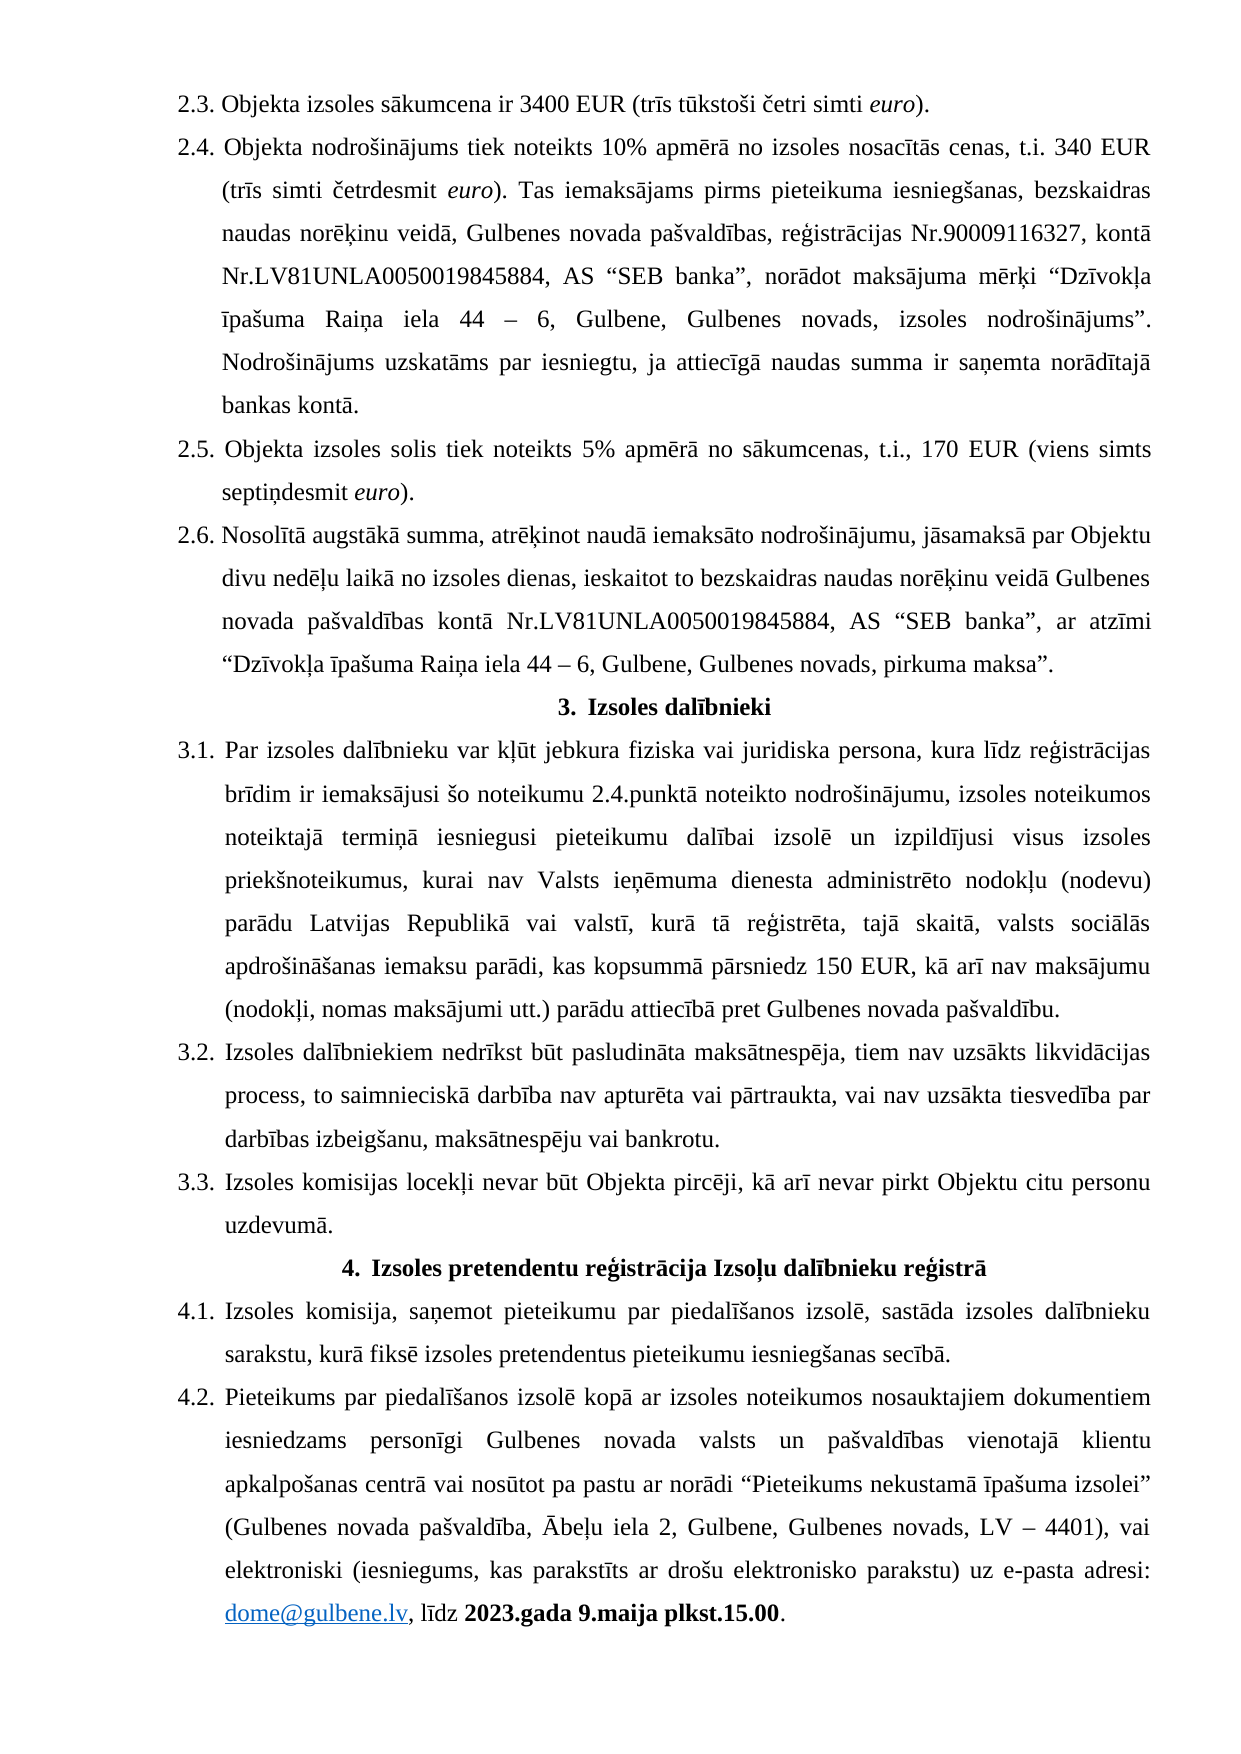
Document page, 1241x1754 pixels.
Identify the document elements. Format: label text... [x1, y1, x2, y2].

text 2.5. Objekta izsoles solis tiek noteikts 5% apmērā no sākumcenas, t.i., 170 EUR (viens simts septiņdesmit euro). [177, 434, 1152, 506]
list Izsoles komisijas locekļi nevar būt Objekta pircēji, kā arī nevar pirkt Objektu citu personu uzdevumā. [177, 1167, 1152, 1239]
list Pieteikums par piedalīšanos izsolē kopā ar izsoles noteikumos nosauktajiem dokumentiem iesniedzams personīgi Gulbenes novada valsts un pašvaldības vienotajā klientu apkalpošanas centrā vai nosūtot pa pastu ar norādi “Pieteikums nekustamā īpašuma izsolei” (Gulbenes novada pašvaldība, Ābeļu iela 2, Gulbene, Gulbenes novads, LV – 4401), vai elektroniski (iesniegums, kas parakstīts ar drošu elektronisko parakstu) uz e-pasta adresi: dome@gulbene.lv, līdz 2023.gada 9.maija plkst.15.00. [177, 1382, 1152, 1627]
text 2.3. Objekta izsoles sākumcena ir 3400 EUR (trīs tūkstoši četri simti euro). [177, 89, 1147, 117]
list Izsoles pretendentu reģistrācija Izsoļu dalībnieku reģistrā [177, 1253, 1152, 1282]
list Izsoles dalībniekiem nedrīkst būt pasludināta maksātnespēja, tiem nav uzsākts likvidācijas process, to saimnieciskā darbība nav apturēta vai pārtraukta, vai nav uzsākta tiesvedība par darbības izbeigšanu, maksātnespēju vai bankrotu. [177, 1037, 1152, 1152]
list Par izsoles dalībnieku var kļūt jebkura fiziska vai juridiska persona, kura līdz reģistrācijas brīdim ir iemaksājusi šo noteikumu 2.4.punktā noteikto nodrošinājumu, izsoles noteikumos noteiktajā termiņā iesniegusi pieteikumu dalībai izsolē un izpildījusi visus izsoles priekšnoteikumus, kurai nav Valsts ieņēmuma dienesta administrēto nodokļu (nodevu) parādu Latvijas Republikā vai valstī, kurā tā reģistrēta, tajā skaitā, valsts sociālās apdrošināšanas iemaksu parādi, kas kopsummā pārsniedz 150 EUR, kā arī nav maksājumu (nodokļi, nomas maksājumi utt.) parādu attiecībā pret Gulbenes novada pašvaldību. [177, 736, 1152, 1023]
text 2.6. Nosolītā augstākā summa, atrēķinot naudā iemaksāto nodrošinājumu, jāsamaksā par Objektu divu nedēļu laikā no izsoles dienas, ieskaitot to bezskaidras naudas norēķinu veidā Gulbenes novada pašvaldības kontā Nr.LV81UNLA0050019845884, AS “SEB banka”, ar atzīmi “Dzīvokļa īpašuma Raiņa iela 44 – 6, Gulbene, Gulbenes novads, pirkuma maksa”. [177, 520, 1152, 678]
list Izsoles komisija, saņemot pieteikumu par piedalīšanos izsolē, sastāda izsoles dalībnieku sarakstu, kurā fiksē izsoles pretendentus pieteikumu iesniegšanas secībā. [177, 1296, 1152, 1368]
list Izsoles dalībnieki [177, 692, 1152, 721]
text 2.4. Objekta nodrošinājums tiek noteikts 10% apmērā no izsoles nosacītās cenas, t.i. 340 EUR (trīs simti četrdesmit euro). Tas iemaksājams pirms pieteikuma iesniegšanas, bezskaidras naudas norēķinu veidā, Gulbenes novada pašvaldības, reģistrācijas Nr.90009116327, kontā Nr.LV81UNLA0050019845884, AS “SEB banka”, norādot maksājuma mērķi “Dzīvokļa īpašuma Raiņa iela 44 – 6, Gulbene, Gulbenes novads, izsoles nodrošinājums”. Nodrošinājums uzskatāms par iesniegtu, ja attiecīgā naudas summa ir saņemta norādītajā bankas kontā. [177, 132, 1152, 419]
